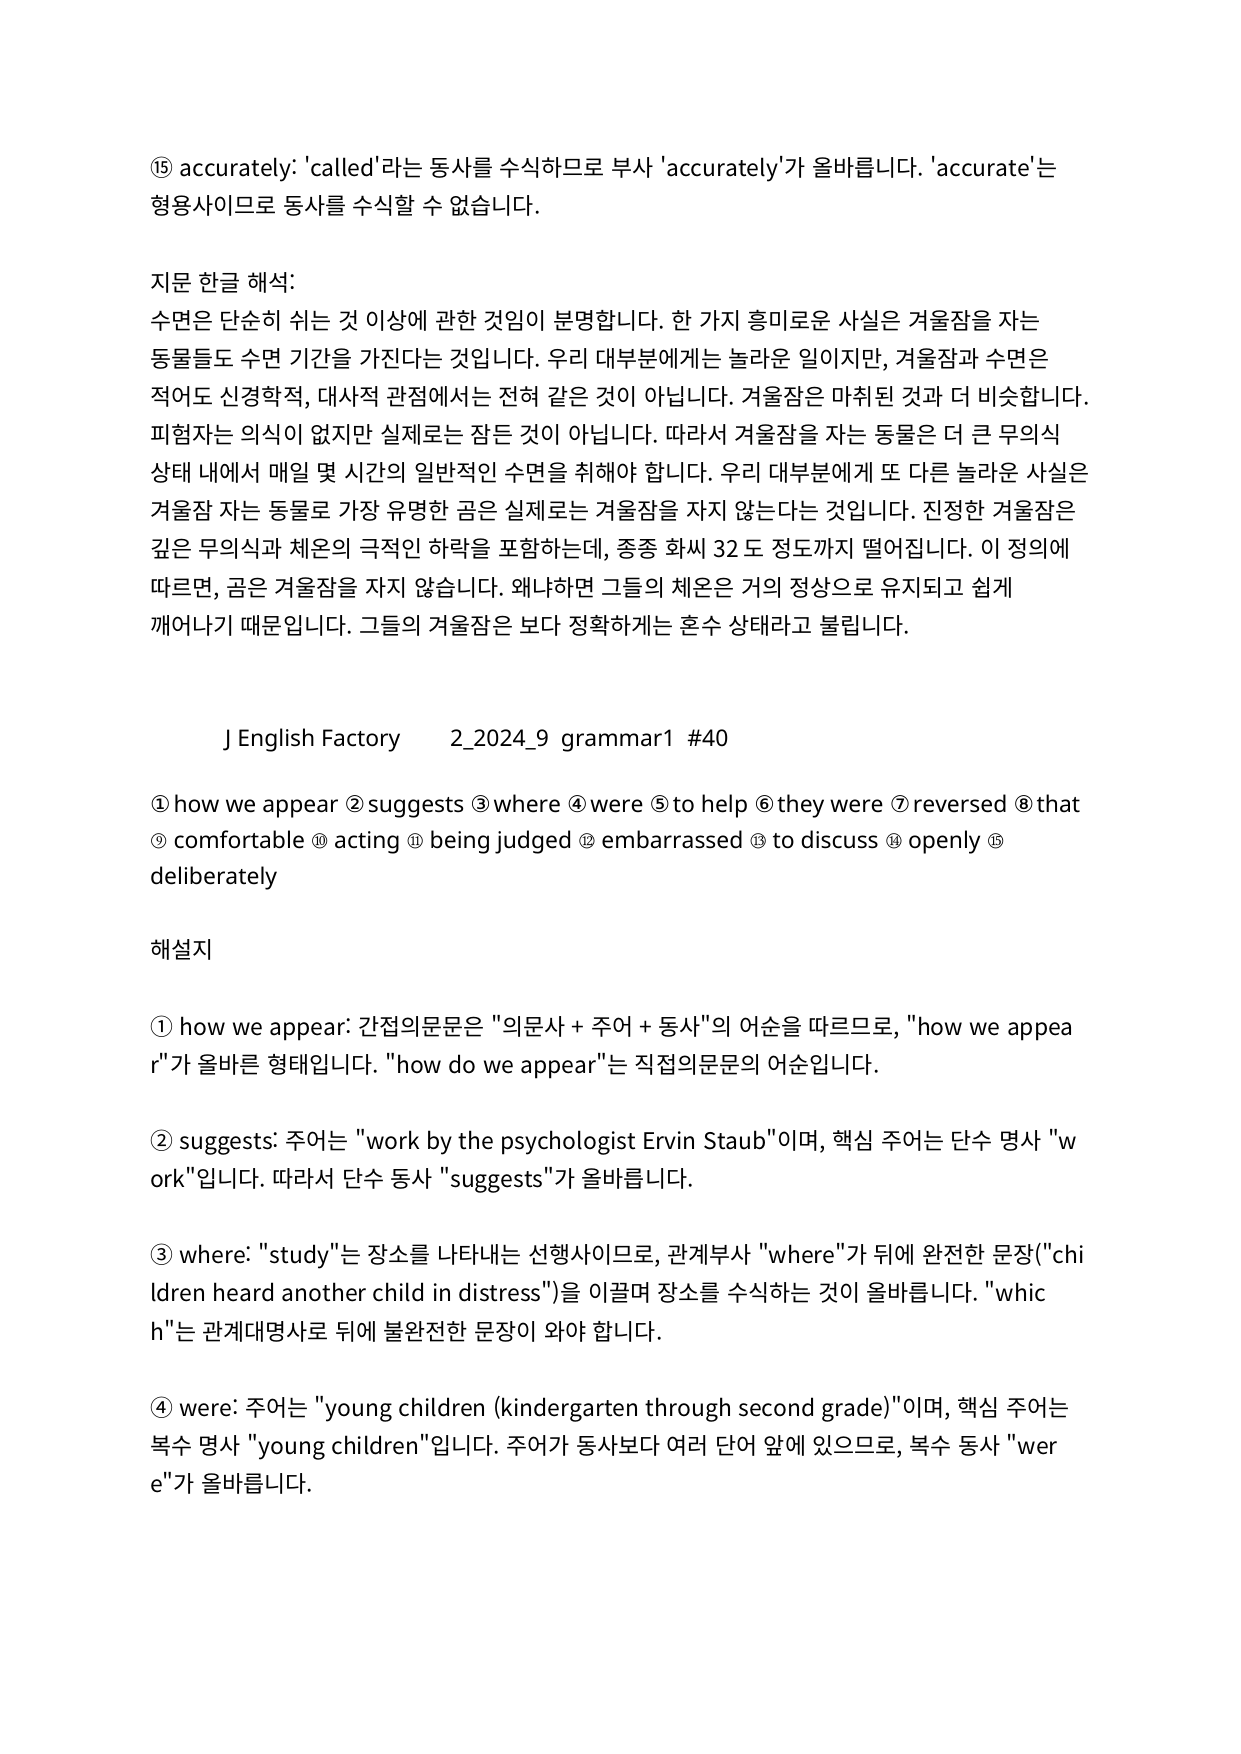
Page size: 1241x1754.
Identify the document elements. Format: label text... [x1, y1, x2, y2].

text ① how we appear ② suggests ③ where ④ were ⑤ to help ⑥ they were ⑦ reversed ⑧ that ⑨ comfortable ⑩ acting ⑪ being judged ⑫ embarrassed ⑬ to discuss ⑭ openly ⑮ deliberately [150, 788, 1090, 891]
text 수면은 단순히 쉬는 것 이상에 관한 것임이 분명합니다. 한 가지 흥미로운 사실은 겨울잠을 자는 동물들도 수면 기간을 가진다는 것입니다. 우리 대부분에게는 놀라운 일이지만, 겨울잠과 수면은 적어도 신경학적, 대사적 관점에서는 전혀 같은 것이 아닙니다. 겨울잠은 마취된 것과 더 비슷합니다. 피험자는 의식이 없지만 실제로는 잠든 것이 아닙니다. 따라서 겨울잠을 자는 동물은 더 큰 무의식 상태 내에서 매일 몇 시간의 일반적인 수면을 취해야 합니다. 우리 대부분에게 또 다른 놀라운 사실은 겨울잠 자는 동물로 가장 유명한 곰은 실제로는 겨울잠을 자지 않는다는 것입니다. 진정한 겨울잠은 깊은 무의식과 체온의 극적인 하락을 포함하는데, 종종 화씨 32도 정도까지 떨어집니다. 이 정의에 따르면, 곰은 겨울잠을 자지 않습니다. 왜냐하면 그들의 체온은 거의 정상으로 유지되고 쉽게 깨어나기 때문입니다. 그들의 겨울잠은 보다 정확하게는 혼수 상태라고 불립니다. [150, 302, 1090, 641]
text ② suggests: 주어는 "work by the psychologist Ervin Staub"이며, 핵심 주어는 단수 명사 "work"입니다. 따라서 단수 동사 "suggests"가 올바릅니다. [150, 1123, 1090, 1194]
text 지문 한글 해석: [150, 264, 1090, 298]
text J English Factory 2_2024_9 grammar1 #40 [150, 722, 1090, 753]
text ③ where: "study"는 장소를 나타내는 선행사이므로, 관계부사 "where"가 뒤에 완전한 문장("children heard another child in distress")을 이끌며 장소를 수식하는 것이 올바릅니다. "which"는 관계대명사로 뒤에 불완전한 문장이 와야 합니다. [150, 1237, 1090, 1347]
text ① how we appear: 간접의문문은 "의문사 + 주어 + 동사"의 어순을 따르므로, "how we appear"가 올바른 형태입니다. "how do we appear"는 직접의문문의 어순입니다. [150, 1008, 1090, 1080]
text ④ were: 주어는 "young children (kindergarten through second grade)"이며, 핵심 주어는 복수 명사 "young children"입니다. 주어가 동사보다 여러 단어 앞에 있으므로, 복수 동사 "were"가 올바릅니다. [150, 1389, 1090, 1499]
text 해설지 [150, 932, 1090, 965]
text ⑮ accurately: 'called'라는 동사를 수식하므로 부사 'accurately'가 올바릅니다. 'accurate'는 형용사이므로 동사를 수식할 수 없습니다. [150, 150, 1090, 221]
